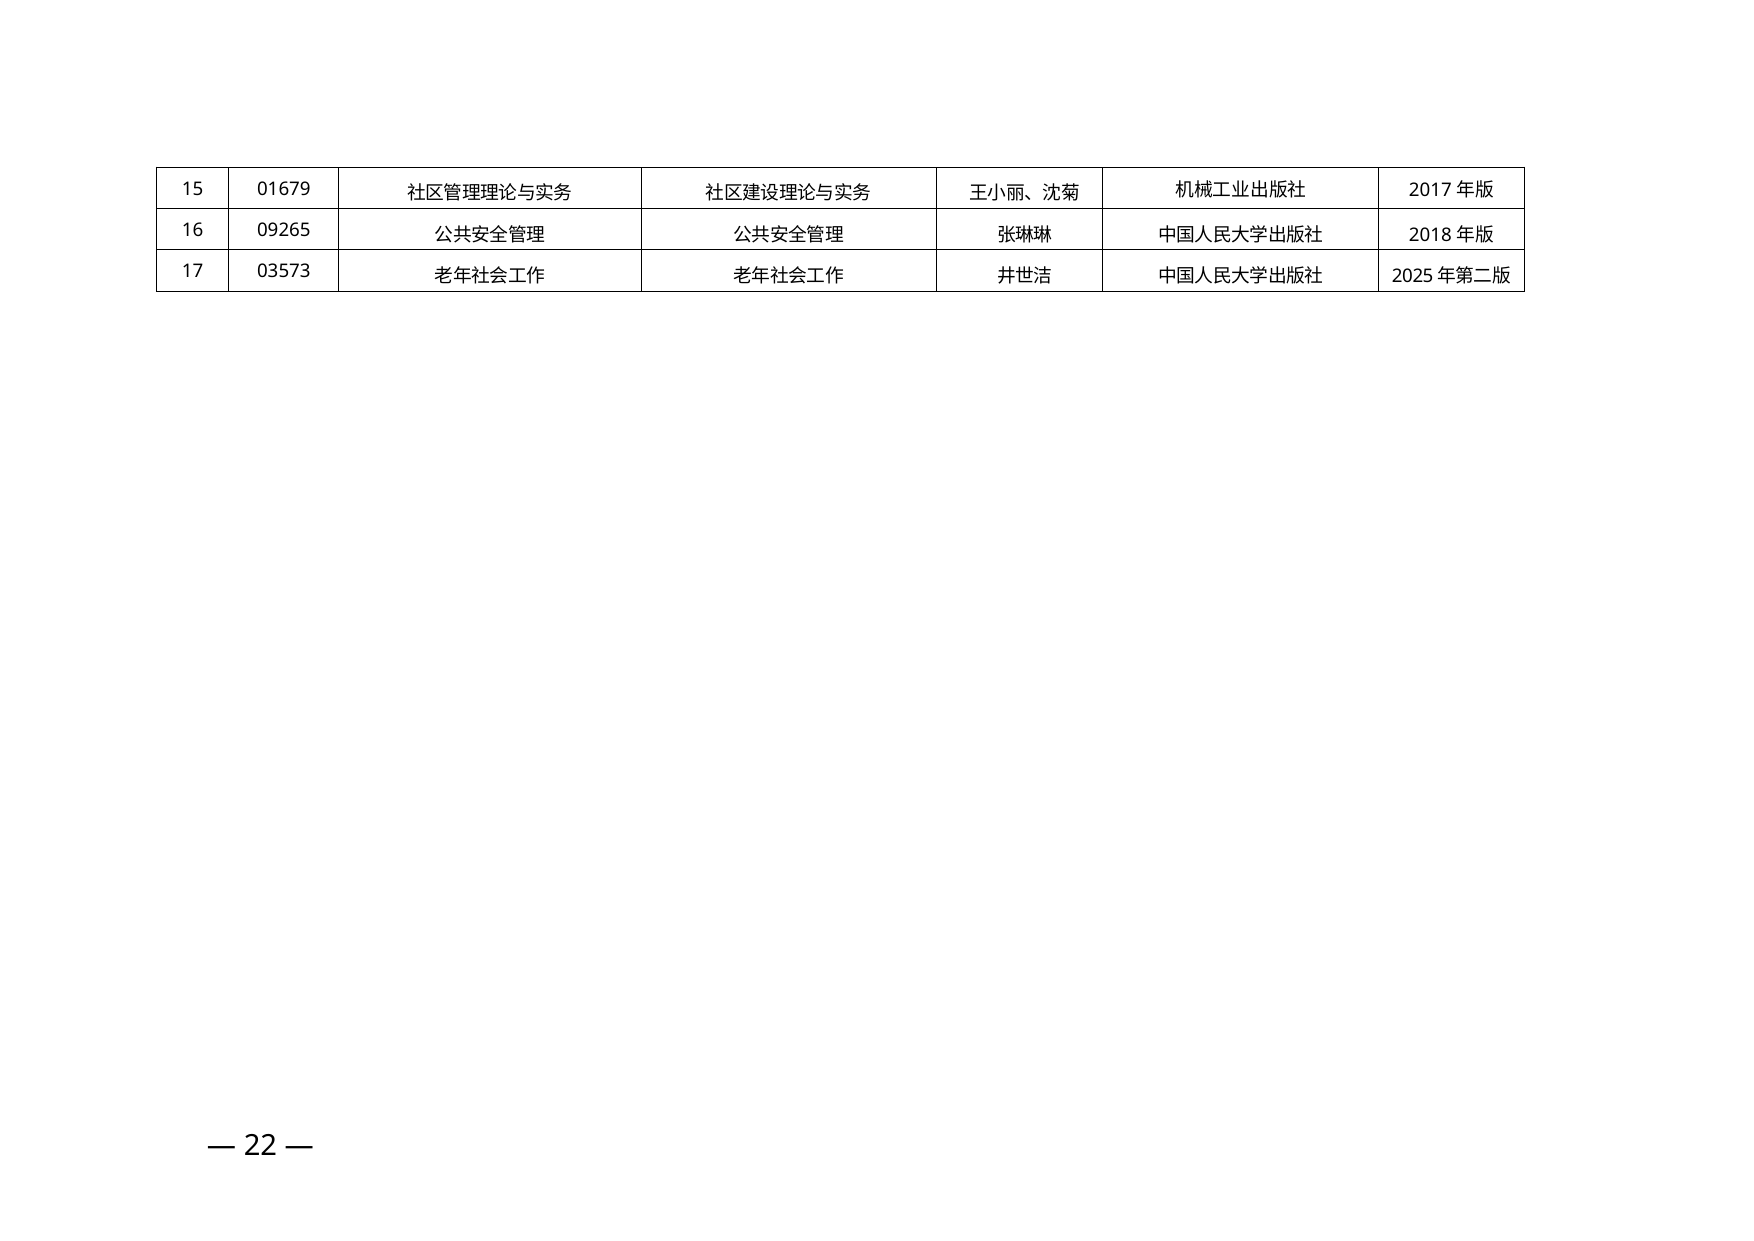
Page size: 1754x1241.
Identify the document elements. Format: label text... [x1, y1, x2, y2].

table_cell 17 [157, 250, 228, 291]
table_cell 井世洁 [937, 250, 1102, 291]
table_cell 公共安全管理 [642, 209, 936, 249]
table_cell 中国人民大学出版社 [1103, 209, 1378, 249]
table_cell 王小丽、沈菊 [937, 168, 1102, 208]
table_cell 公共安全管理 [339, 209, 641, 249]
table_cell 张琳琳 [937, 209, 1102, 249]
table_cell 01679 [229, 168, 338, 208]
table_cell 03573 [229, 250, 338, 291]
table_cell 机械工业出版社 [1103, 168, 1378, 208]
table_cell 老年社会工作 [642, 250, 936, 291]
table_cell 2018 年版 [1379, 209, 1524, 249]
table_cell 2017 年版 [1379, 168, 1524, 208]
table_cell 16 [157, 209, 228, 249]
table_cell 社区建设理论与实务 [642, 168, 936, 208]
table_cell 社区管理理论与实务 [339, 168, 641, 208]
table_cell 2025年第二版 [1379, 250, 1524, 291]
table_cell 15 [157, 168, 228, 208]
table_cell 老年社会工作 [339, 250, 641, 291]
table_cell 09265 [229, 209, 338, 249]
table_cell 中国人民大学出版社 [1103, 250, 1378, 291]
